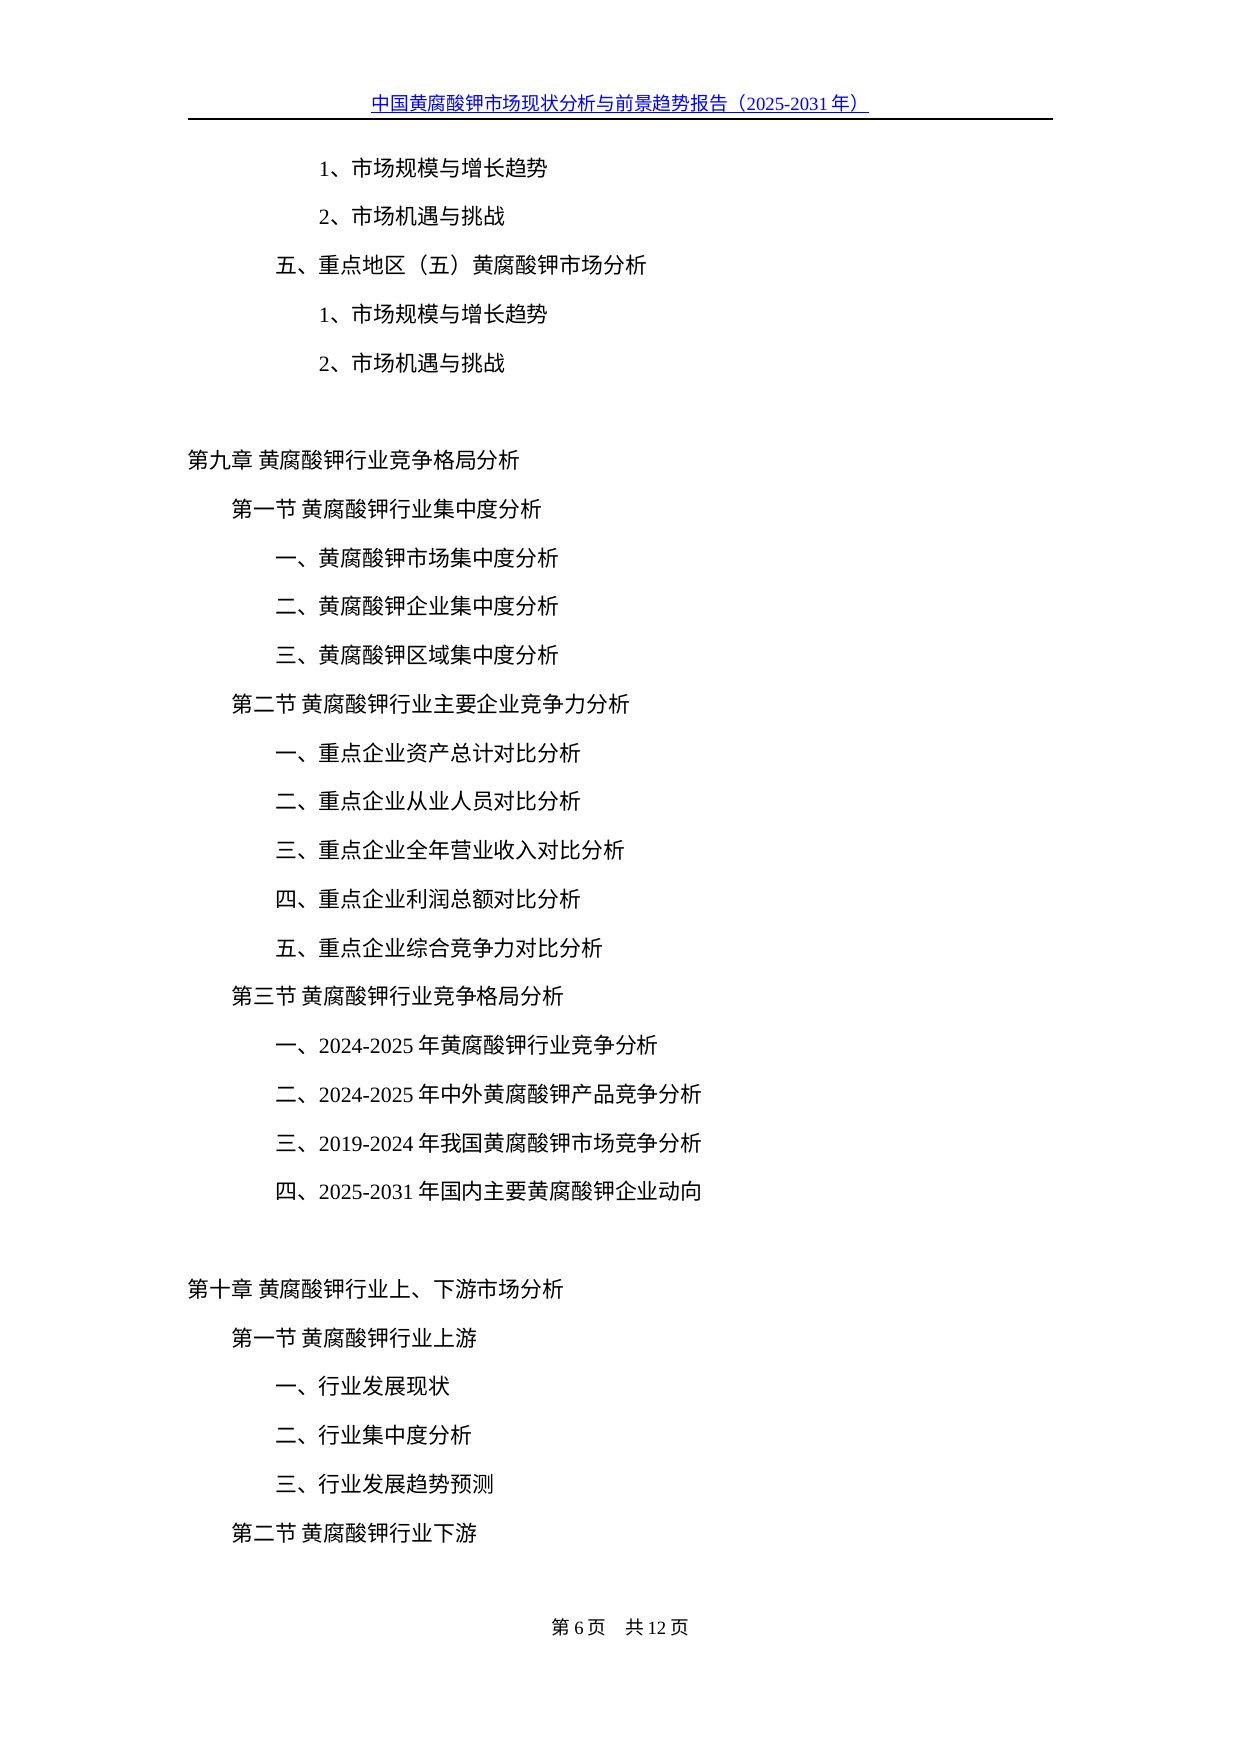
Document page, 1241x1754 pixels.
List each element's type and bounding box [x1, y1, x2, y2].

text [187, 150, 1053, 1548]
